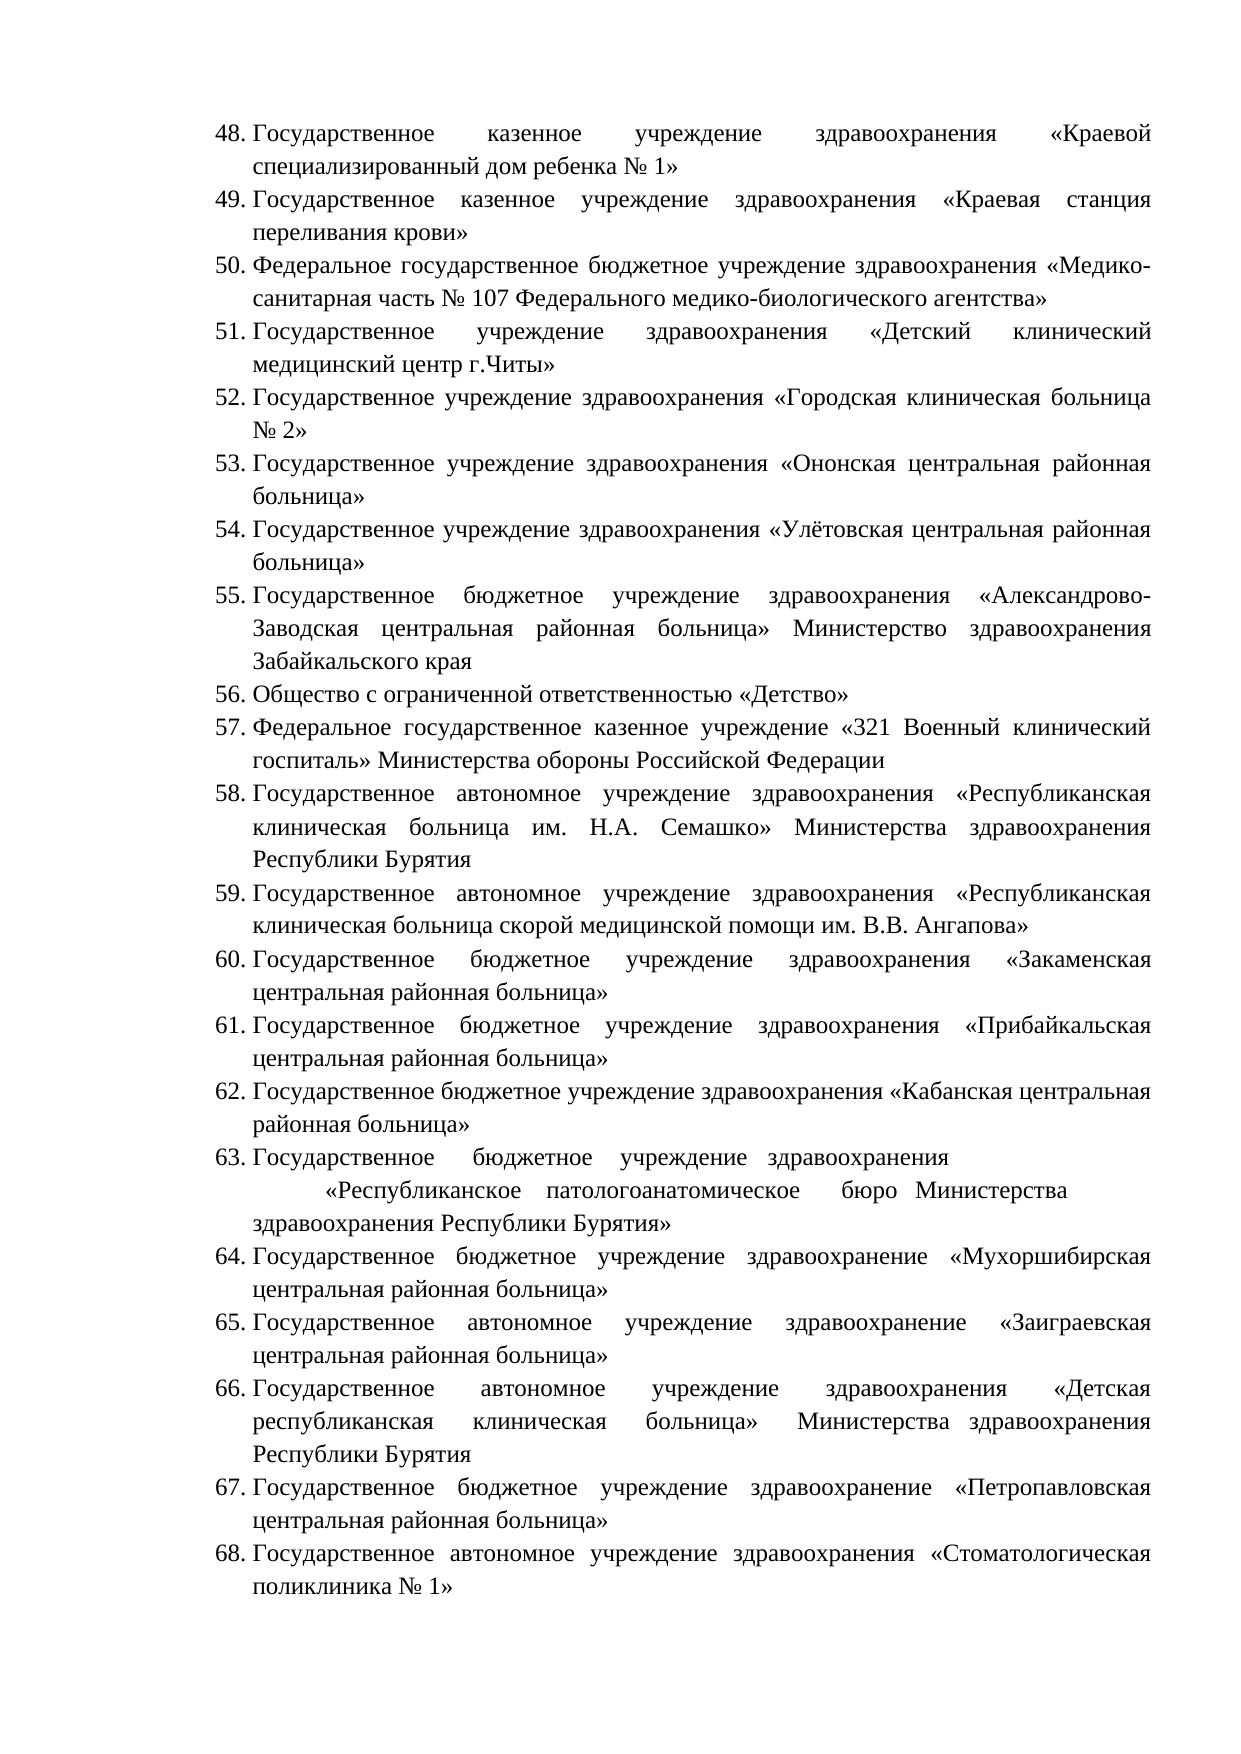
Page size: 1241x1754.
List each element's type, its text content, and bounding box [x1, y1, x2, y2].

list Государственное учреждение здравоохранения «Детский клинический медицинский центр г.Читы» [215, 316, 1152, 378]
list Государственное бюджетное учреждение здравоохранения «Прибайкальская центральная районная больница» [215, 1010, 1152, 1071]
list Федеральное государственное казенное учреждение «321 Военный клинический госпиталь» Министерства обороны Российской Федерации [215, 712, 1152, 774]
list Государственное автономное учреждение здравоохранения «Стоматологическая поликлиника № 1» [215, 1538, 1152, 1600]
list Государственное автономное учреждение здравоохранения «Республиканская клиническая больница скорой медицинской помощи им. В.В. Ангапова» [215, 878, 1152, 939]
list Государственное автономное учреждение здравоохранения «Детская республиканская клиническая больница» Министерства здравоохранения Республики Бурятия [215, 1373, 1152, 1468]
list Государственное бюджетное учреждение здравоохранение «Петропавловская центральная районная больница» [215, 1472, 1152, 1534]
list Государственное бюджетное учреждение здравоохранение «Мухоршибирская центральная районная больница» [215, 1241, 1152, 1303]
list Государственное бюджетное учреждение здравоохранения «Александрово-Заводская центральная районная больница» Министерство здравоохранения Забайкальского края [215, 580, 1152, 675]
list Общество с ограниченной ответственностью «Детство» [215, 679, 1152, 708]
list Федеральное государственное бюджетное учреждение здравоохранения «Медико-санитарная часть № 107 Федерального медико-биологического агентства» [215, 250, 1152, 312]
list Государственное автономное учреждение здравоохранение «Заиграевская центральная районная больница» [215, 1307, 1152, 1369]
list Государственное автономное учреждение здравоохранения «Республиканская клиническая больница им. Н.А. Семашко» Министерства здравоохранения Республики Бурятия [215, 778, 1152, 873]
list Государственное бюджетное учреждение здравоохранения «Кабанская центральная районная больница» [215, 1076, 1152, 1137]
list Государственное учреждение здравоохранения «Улётовская центральная районная больница» [215, 514, 1152, 576]
list Государственное бюджетное учреждение здравоохранения «Республиканское патологоанатомическое бюро Министерства здравоохранения Республики Бурятия» [215, 1142, 1152, 1237]
list Государственное казенное учреждение здравоохранения «Краевая станция переливания крови» [215, 184, 1152, 246]
list Государственное учреждение здравоохранения «Ононская центральная районная больница» [215, 448, 1152, 510]
list Государственное учреждение здравоохранения «Городская клиническая больница № 2» [215, 382, 1152, 444]
list Государственное казенное учреждение здравоохранения «Краевой специализированный дом ребенка № 1» [215, 118, 1152, 180]
list Государственное бюджетное учреждение здравоохранения «Закаменская центральная районная больница» [215, 944, 1152, 1005]
